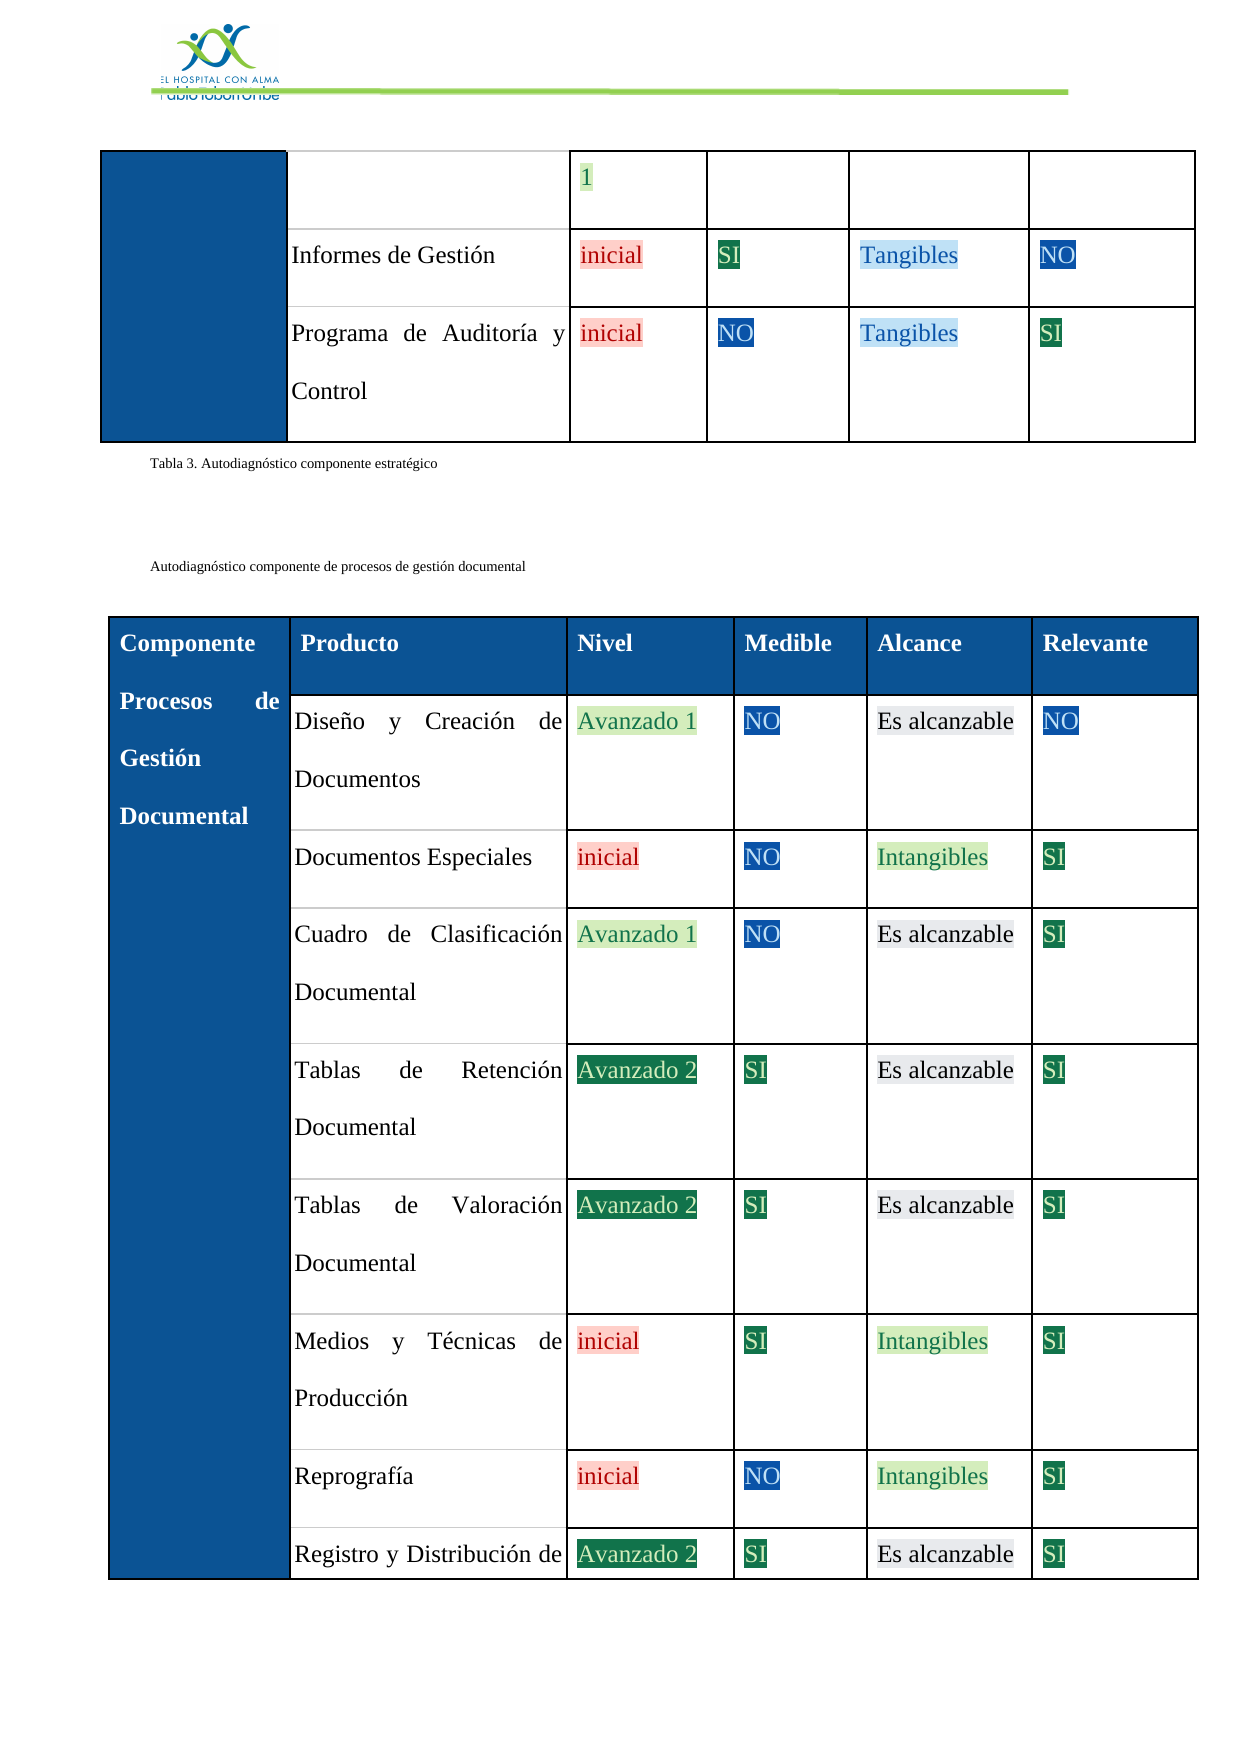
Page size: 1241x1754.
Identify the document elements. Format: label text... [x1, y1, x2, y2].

table_cell [735, 1180, 866, 1313]
table_cell [868, 831, 1031, 907]
table_cell [735, 696, 866, 829]
table_cell [868, 1451, 1031, 1527]
table_cell Documentos Especiales [291, 831, 566, 907]
table_cell Tablas de Valoración Documental [291, 1180, 566, 1313]
table_cell [571, 230, 706, 306]
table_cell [291, 1528, 566, 1578]
picture [150, 24, 1071, 100]
table_header Relevante [1033, 618, 1197, 694]
table_cell [568, 831, 733, 907]
table_cell [568, 696, 733, 829]
table_cell [735, 1451, 866, 1527]
table_cell [1033, 1529, 1197, 1578]
table_cell [1030, 230, 1194, 306]
table_cell [568, 1180, 733, 1313]
table_cell [568, 1045, 733, 1178]
table_cell [868, 1529, 1031, 1578]
table_cell [868, 1180, 1031, 1313]
table_cell Reprografía [291, 1450, 566, 1527]
table_cell [571, 152, 706, 228]
table_cell Diseño y Creación de Documentos [291, 696, 566, 829]
table_cell [1033, 1180, 1197, 1313]
table_cell [708, 230, 848, 306]
table_cell [735, 831, 866, 907]
table_header Nivel [568, 618, 733, 694]
table_header Medible [735, 618, 866, 694]
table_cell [288, 152, 569, 228]
table_cell Medios y Técnicas de Producción [291, 1315, 566, 1449]
table_cell [568, 1451, 733, 1527]
table_cell [568, 1315, 733, 1449]
table_header Producto [291, 618, 566, 694]
table_cell [1033, 696, 1197, 829]
table_cell [568, 909, 733, 1042]
table_cell [571, 308, 706, 441]
table_cell [868, 909, 1031, 1042]
table_header Alcance [868, 618, 1031, 694]
table_cell [1033, 1451, 1197, 1527]
table_cell [850, 308, 1028, 441]
table_cell [868, 696, 1031, 829]
table_cell [568, 1529, 733, 1578]
text Autodiagnóstico componente de procesos de gestión documental [150, 558, 1090, 587]
text Tabla 3. Autodiagnóstico componente estratégico [150, 443, 1090, 472]
table_cell [735, 1529, 866, 1578]
table_cell [850, 152, 1028, 228]
table_cell [735, 909, 866, 1042]
table_cell [708, 308, 848, 441]
table_cell [1033, 1315, 1197, 1449]
table_cell [735, 1315, 866, 1449]
table_cell [868, 1315, 1031, 1449]
table_cell Programa de Auditoría y Control [288, 307, 569, 441]
table_cell [1033, 831, 1197, 907]
table_cell [868, 1045, 1031, 1178]
table_cell [1033, 1045, 1197, 1178]
table_cell [1033, 909, 1197, 1042]
table_cell [735, 1045, 866, 1178]
table_cell [850, 230, 1028, 306]
table_cell [1030, 152, 1194, 228]
table_cell Cuadro de Clasificación Documental [291, 909, 566, 1042]
table_header Componente Procesos de Gestión Documental [110, 618, 289, 1578]
table_cell [708, 152, 848, 228]
table_cell [1030, 308, 1194, 441]
table_cell Tablas de Retención Documental [291, 1044, 566, 1178]
table_cell Informes de Gestión [288, 230, 569, 306]
